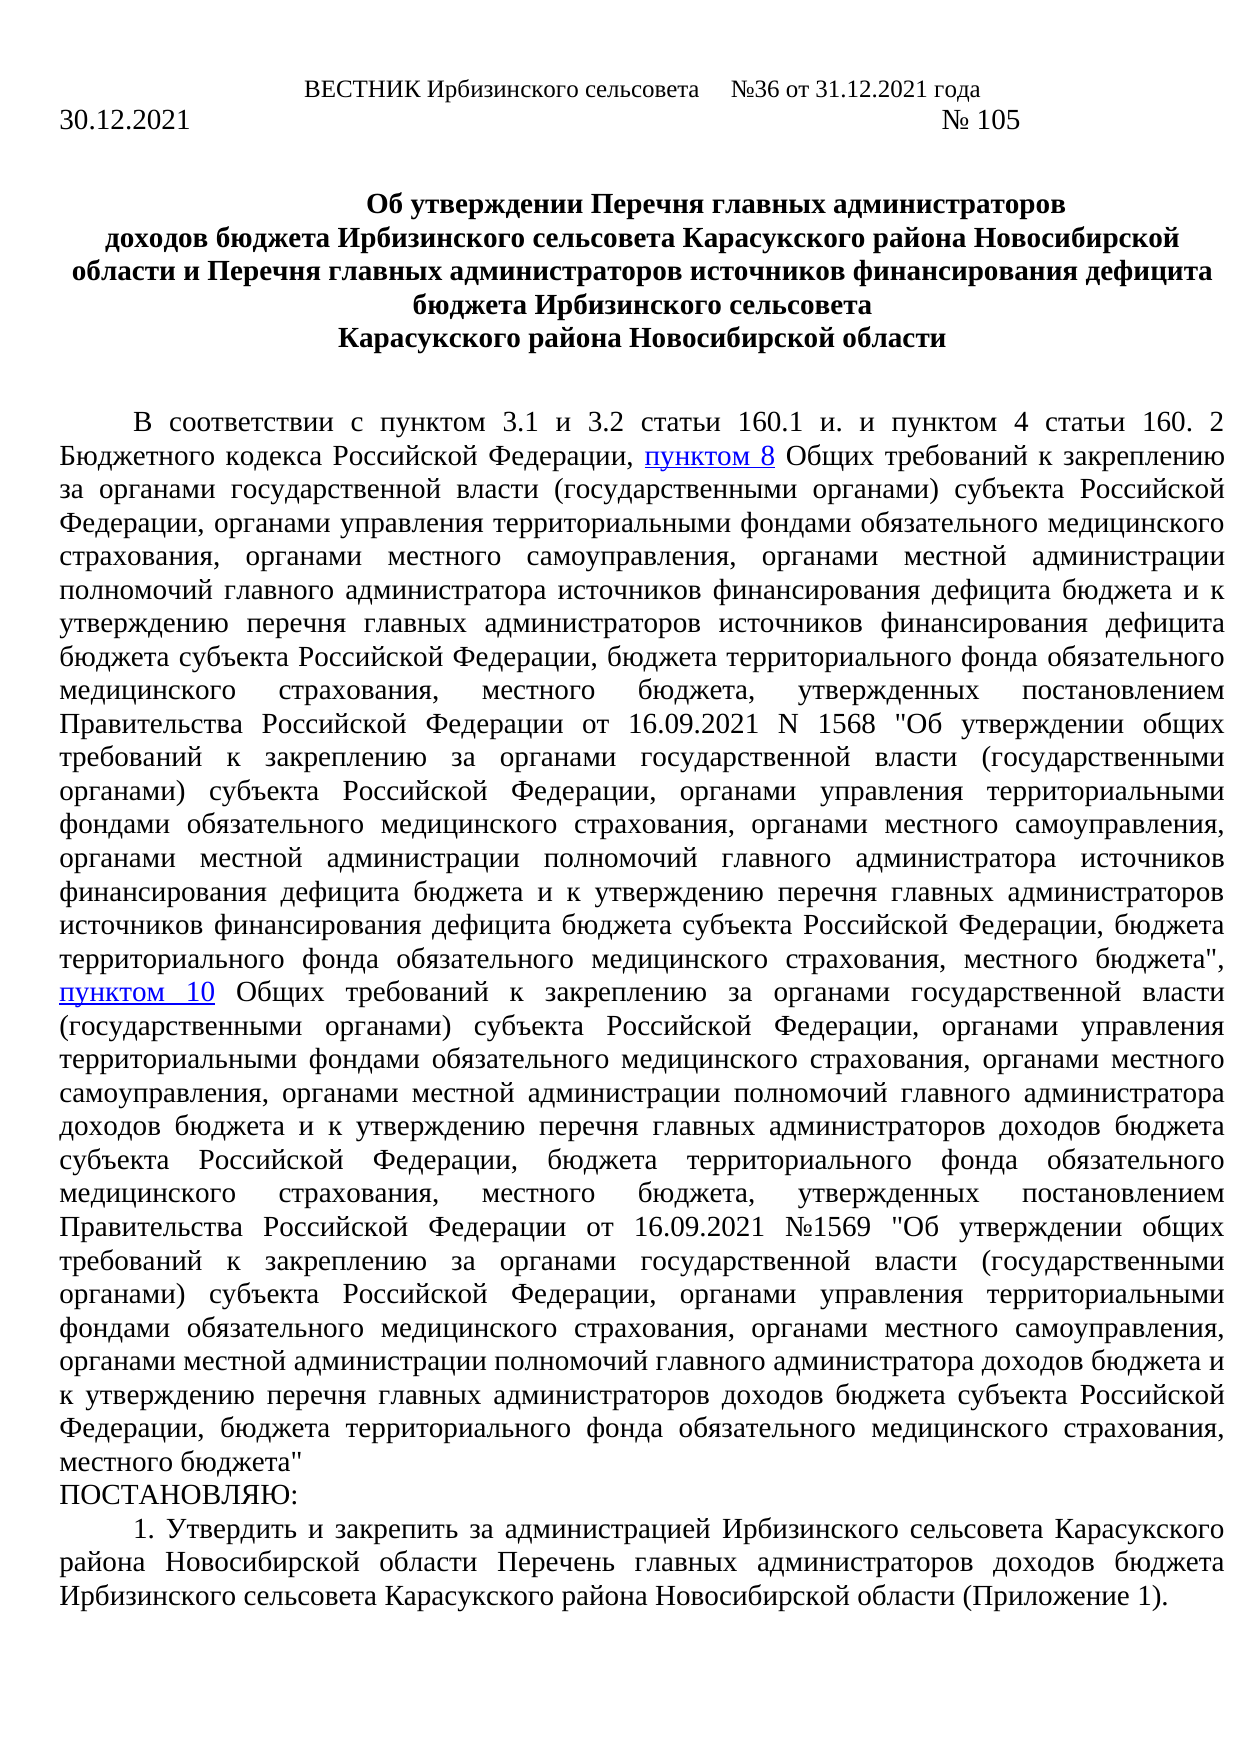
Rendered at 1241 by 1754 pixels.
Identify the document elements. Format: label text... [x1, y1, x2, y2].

text 30.12.2021 № 105 [59, 102, 1226, 136]
text В соответствии с пунктом 3.1 и 3.2 статьи 160.1 и. и пунктом 4 статьи 160. 2 Бюджетного кодекса Российской Федерации, пунктом 8 Общих требований к закреплению за органами государственной власти (государственными органами) субъекта Российской Федерации, органами управления территориальными фондами обязательного медицинского страхования, органами местного самоуправления, органами местной администрации полномочий главного администратора источников финансирования дефицита бюджета и к утверждению перечня главных администраторов источников финансирования дефицита бюджета субъекта Российской Федерации, бюджета территориального фонда обязательного медицинского страхования, местного бюджета, утвержденных постановлением Правительства Российской Федерации от 16.09.2021 N 1568 "Об утверждении общих требований к закреплению за органами государственной власти (государственными органами) субъекта Российской Федерации, органами управления территориальными фондами обязательного медицинского страхования, органами местного самоуправления, органами местной администрации полномочий главного администратора источников финансирования дефицита бюджета и к утверждению перечня главных администраторов источников финансирования дефицита бюджета субъекта Российской Федерации, бюджета территориального фонда обязательного медицинского страхования, местного бюджета", пунктом 10 Общих требований к закреплению за органами государственной власти (государственными органами) субъекта Российской Федерации, органами управления территориальными фондами обязательного медицинского страхования, органами местного самоуправления, органами местной администрации полномочий главного администратора доходов бюджета и к утверждению перечня главных администраторов доходов бюджета субъекта Российской Федерации, бюджета территориального фонда обязательного медицинского страхования, местного бюджета, утвержденных постановлением Правительства Российской Федерации от 16.09.2021 №1569 "Об утверждении общих требований к закреплению за органами государственной власти (государственными органами) субъекта Российской Федерации, органами управления территориальными фондами обязательного медицинского страхования, органами местного самоуправления, органами местной администрации полномочий главного администратора доходов бюджета и к утверждению перечня главных администраторов доходов бюджета субъекта Российской Федерации, бюджета территориального фонда обязательного медицинского страхования, местного бюджета" [59, 404, 1226, 1477]
text доходов бюджета Ирбизинского сельсовета Карасукского района Новосибирской области и Перечня главных администраторов источников финансирования дефицита бюджета Ирбизинского сельсовета [59, 220, 1226, 320]
text Карасукского района Новосибирской области [59, 320, 1226, 354]
text ПОСТАНОВЛЯЮ: [59, 1477, 1226, 1511]
text 1. Утвердить и закрепить за администрацией Ирбизинского сельсовета Карасукского района Новосибирской области Перечень главных администраторов доходов бюджета Ирбизинского сельсовета Карасукского района Новосибирской области (Приложение 1). [59, 1511, 1226, 1612]
text Об утверждении Перечня главных администраторов [133, 186, 1226, 220]
